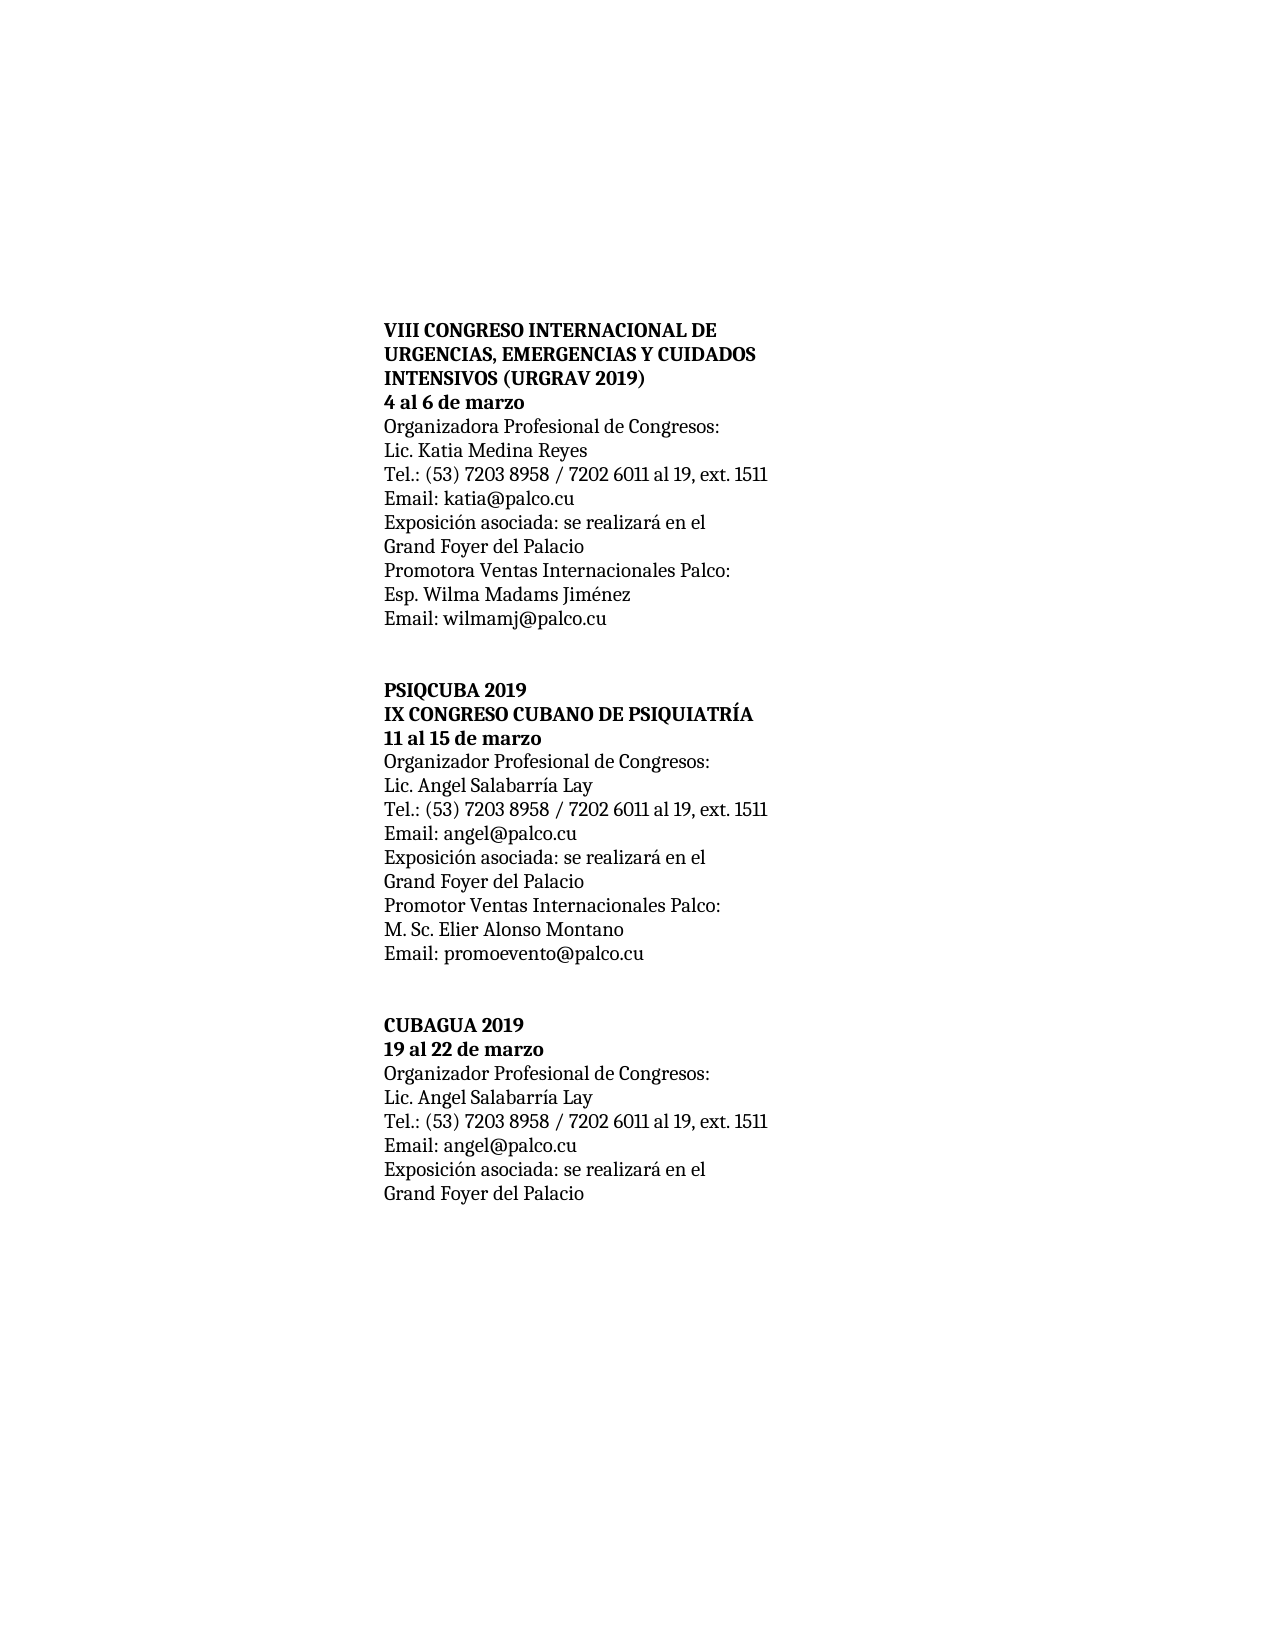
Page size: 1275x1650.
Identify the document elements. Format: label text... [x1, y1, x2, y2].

text M. Sc. Elier Alonso Montano [384, 918, 832, 942]
text Organizador Profesional de Congresos: [384, 1062, 832, 1086]
text Email: promoevento@palco.cu [384, 942, 832, 966]
text Organizadora Profesional de Congresos: [384, 415, 832, 439]
text Lic. Angel Salabarría Lay [384, 1086, 832, 1109]
text IX Congreso Cubano de Psiquiatría [384, 702, 832, 726]
text 4 al 6 de marzo [384, 391, 832, 415]
text Grand Foyer del Palacio [384, 1181, 832, 1205]
text Lic. Katia Medina Reyes [384, 439, 832, 463]
text Exposición asociada: se realizará en el [384, 511, 832, 534]
text Email: angel@palco.cu [384, 1133, 832, 1157]
text Email: katia@palco.cu [384, 487, 832, 511]
text VIII Congreso Internacional de Urgencias, Emergencias y Cuidados Intensivos (URGRAV 2019) [384, 319, 832, 391]
text Promotora Ventas Internacionales Palco: [384, 558, 832, 582]
text Organizador Profesional de Congresos: [384, 750, 832, 774]
text Exposición asociada: se realizará en el [384, 846, 832, 870]
text Exposición asociada: se realizará en el [384, 1157, 832, 1181]
text Tel.: (53) 7203 8958 / 7202 6011 al 19, ext. 1511 [384, 1109, 832, 1133]
text Email: wilmamj@palco.cu [384, 606, 832, 630]
text Tel.: (53) 7203 8958 / 7202 6011 al 19, ext. 1511 [384, 463, 832, 487]
text 11 al 15 de marzo [384, 726, 832, 750]
text PSIQCUBA 2019 [384, 678, 832, 702]
text Lic. Angel Salabarría Lay [384, 774, 832, 798]
text Grand Foyer del Palacio [384, 870, 832, 894]
text Email: angel@palco.cu [384, 822, 832, 846]
text Esp. Wilma Madams Jiménez [384, 582, 832, 606]
text Grand Foyer del Palacio [384, 534, 832, 558]
text CUBAGUA 2019 [384, 1014, 832, 1038]
text 19 al 22 de marzo [384, 1038, 832, 1062]
text Promotor Ventas Internacionales Palco: [384, 894, 832, 918]
text Tel.: (53) 7203 8958 / 7202 6011 al 19, ext. 1511 [384, 798, 832, 822]
